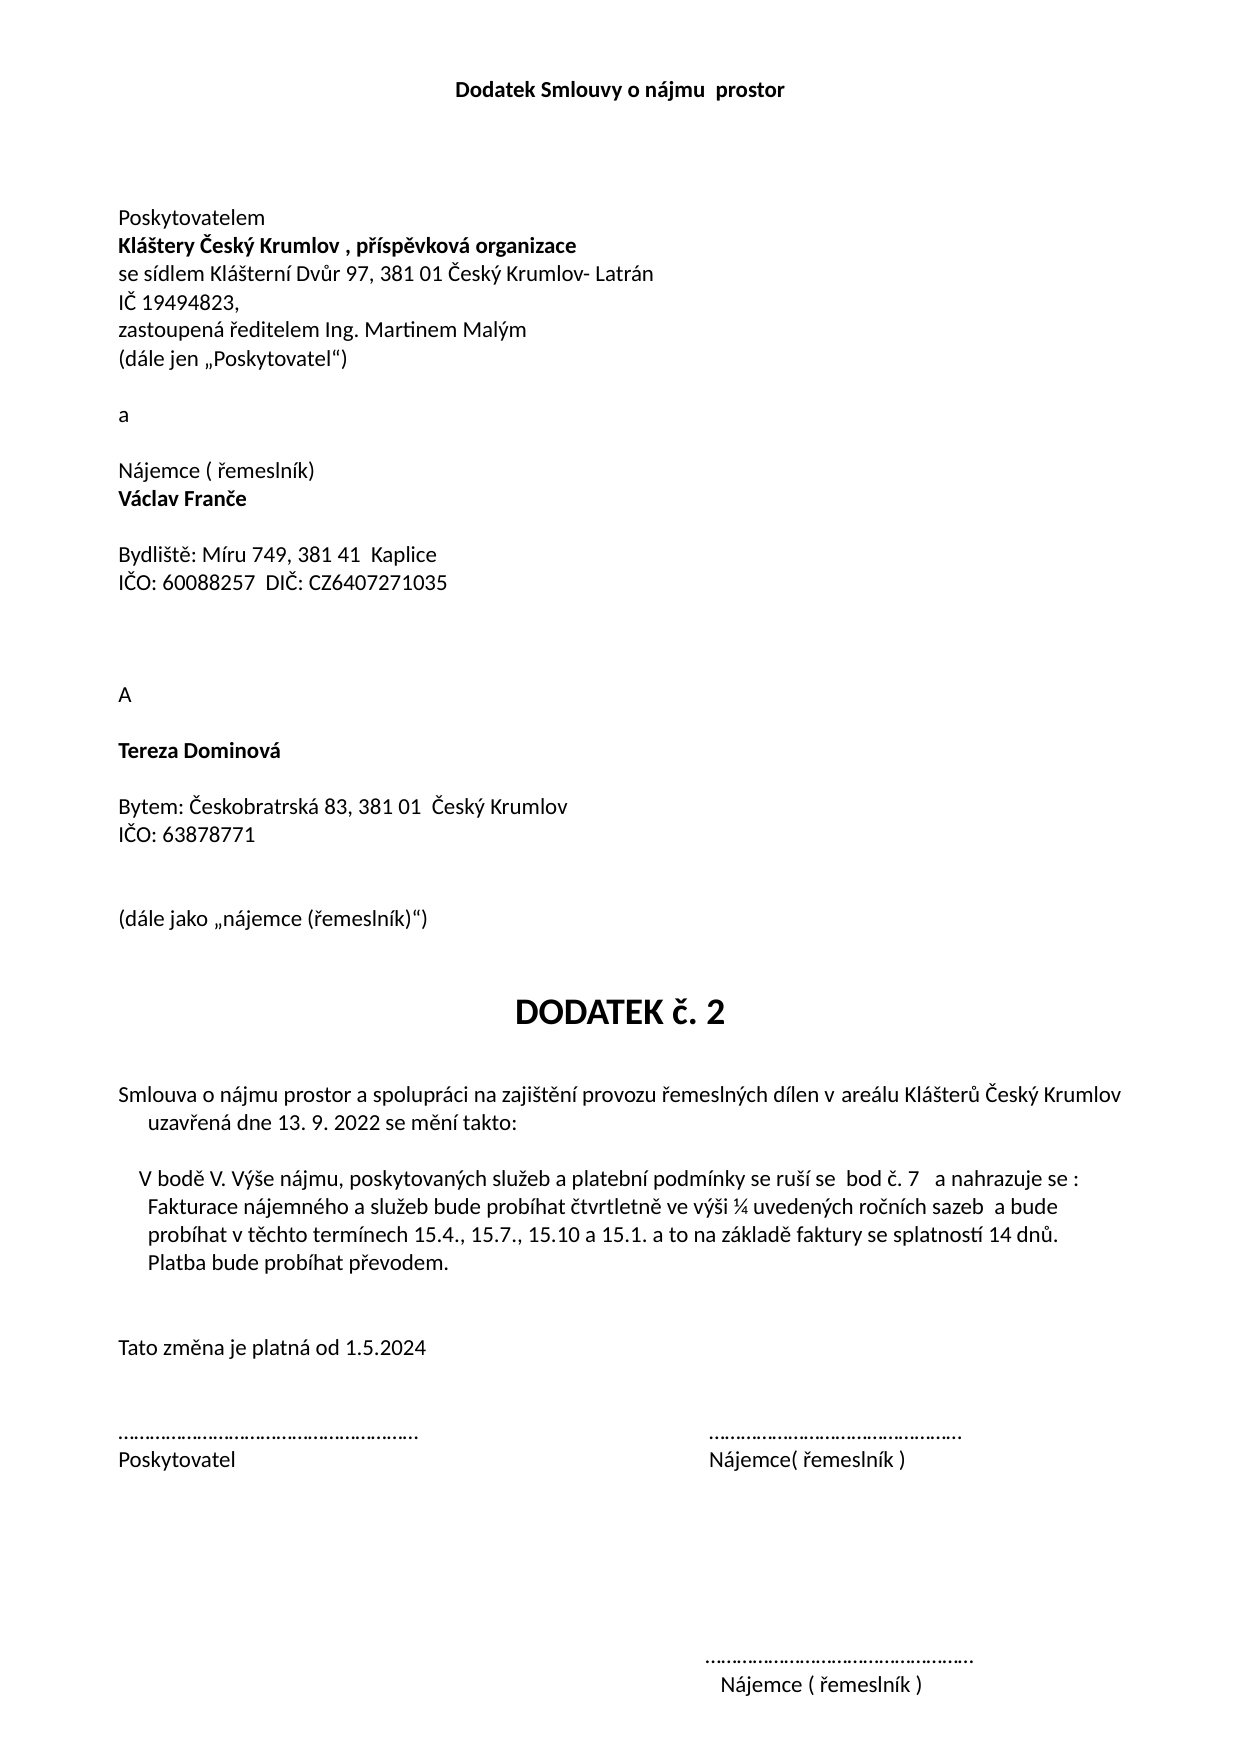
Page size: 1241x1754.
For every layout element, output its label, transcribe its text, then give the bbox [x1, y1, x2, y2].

text Nájemce ( řemeslník) [118, 456, 1122, 484]
text (dále jen „Poskytovatel“) [118, 344, 1122, 372]
text Dodatek Smlouvy o nájmu prostor [118, 75, 1122, 103]
text zastoupená ředitelem Ing. Martinem Malým [118, 316, 1122, 344]
text Smlouva o nájmu prostor a spolupráci na zajištění provozu řemeslných dílen v areálu Klášterů Český Krumlov uzavřená dne 13. 9. 2022 se mění takto: [118, 1080, 1122, 1136]
text V bodě V. Výše nájmu, poskytovaných služeb a platební podmínky se ruší se bod č. 7 a nahrazuje se : Fakturace nájemného a služeb bude probíhat čtvrtletně ve výši ¼ uvedených ročních sazeb a bude probíhat v těchto termínech 15.4., 15.7., 15.10 a 15.1. a to na základě faktury se splatností 14 dnů. Platba bude probíhat převodem. [118, 1164, 1122, 1276]
text Tereza Dominová [118, 736, 1122, 764]
text …………………………………………… [118, 1642, 1122, 1670]
text a [118, 400, 1122, 428]
text Bydliště: Míru 749, 381 41 Kaplice [118, 540, 1122, 568]
text se sídlem Klášterní Dvůr 97, 381 01 Český Krumlov- Latrán [118, 259, 1122, 288]
text IČO: 63878771 [118, 820, 1122, 848]
text Poskytovatelem [118, 203, 1122, 232]
text IČ 19494823, [118, 288, 1122, 316]
text Bytem: Českobratrská 83, 381 01 Český Krumlov [118, 792, 1122, 820]
text ………………………………………………… ………………………………………… [118, 1417, 1122, 1446]
text IČO: 60088257 DIČ: CZ6407271035 [118, 568, 1122, 596]
text Kláštery Český Krumlov , příspěvková organizace [118, 232, 1122, 259]
text Václav Franče [118, 484, 1122, 512]
text Nájemce ( řemeslník ) [118, 1670, 1122, 1698]
text Tato změna je platná od 1.5.2024 [118, 1333, 1122, 1361]
text (dále jako „nájemce (řemeslník)“) [118, 904, 1122, 932]
text Poskytovatel Nájemce( řemeslník ) [118, 1446, 1122, 1473]
text A [118, 680, 1122, 708]
text DODATEK č. 2 [118, 988, 1122, 1034]
